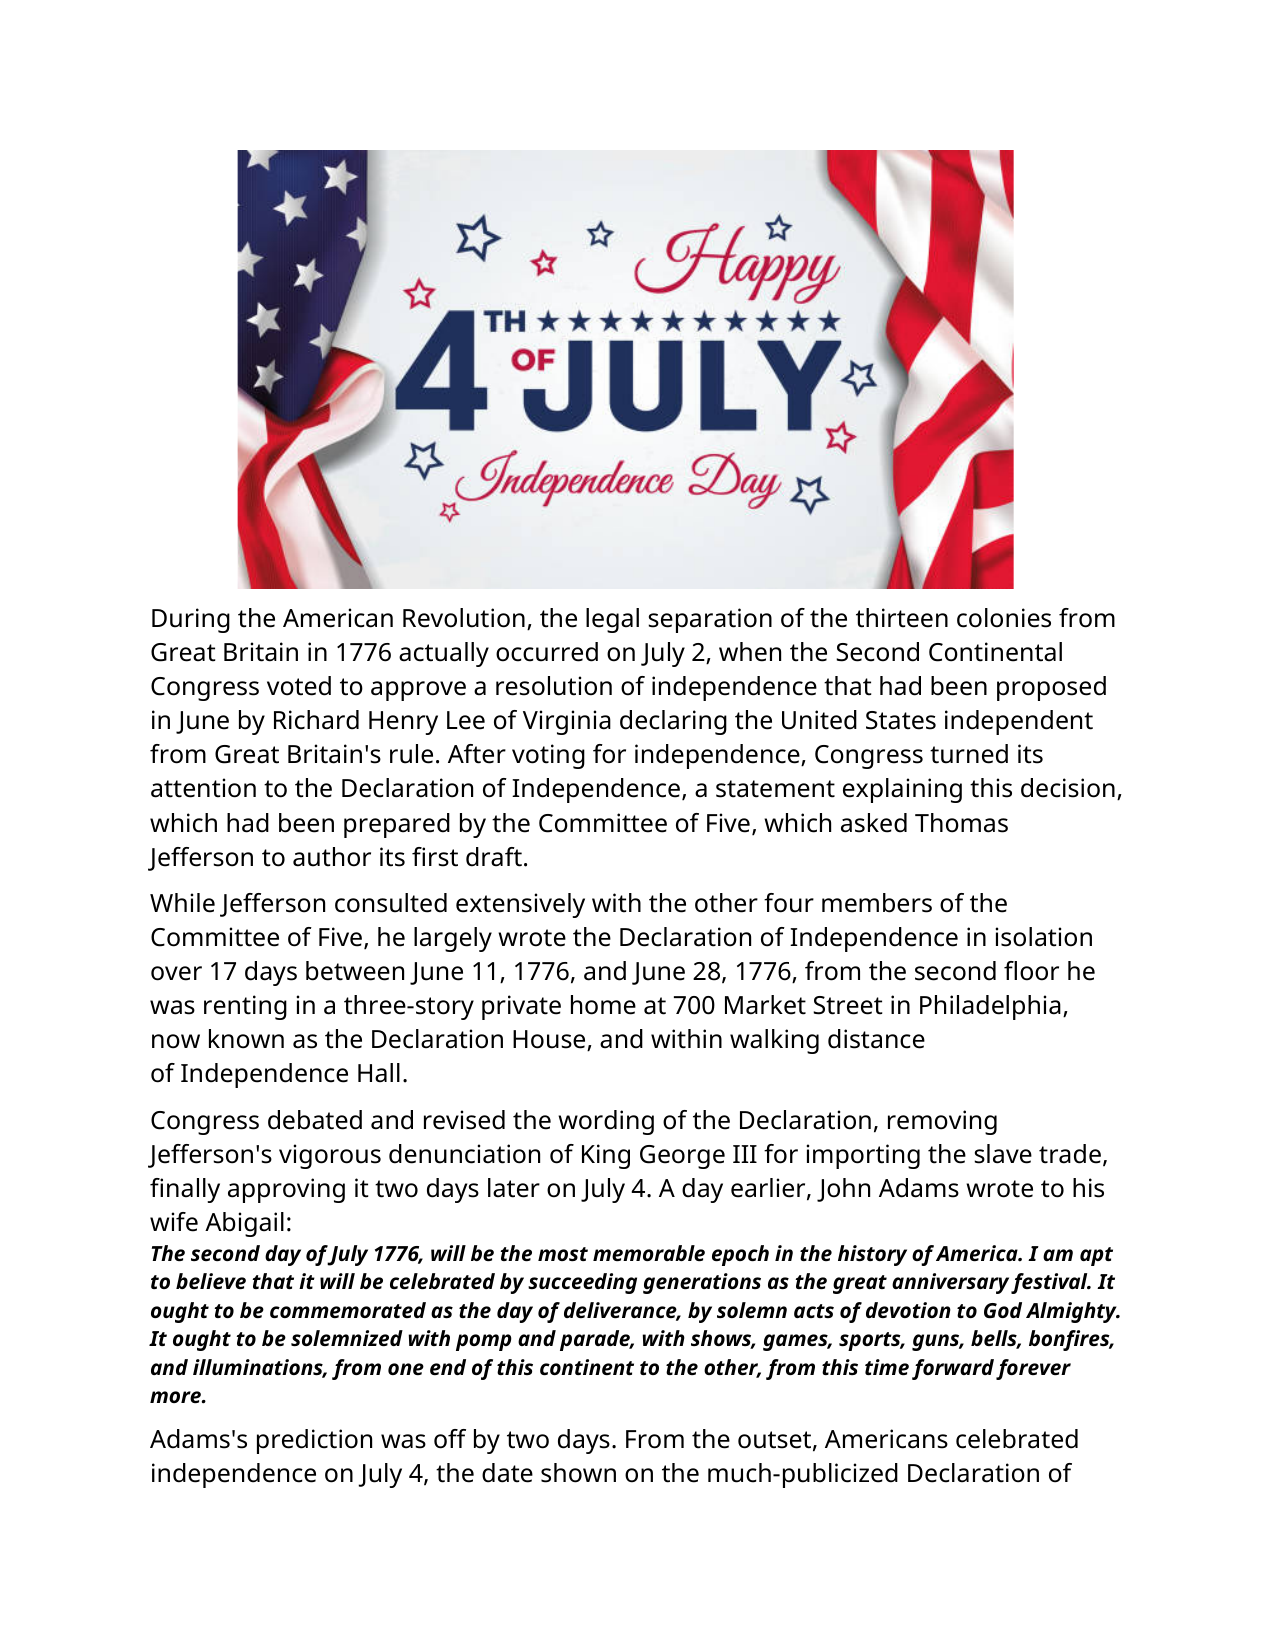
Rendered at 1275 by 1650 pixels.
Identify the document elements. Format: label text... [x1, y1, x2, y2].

text The second day of July 1776, will be the most memorable epoch in the history of America. I am apt to believe that it will be celebrated by succeeding generations as the great anniversary festival. It ought to be commemorated as the day of deliverance, by solemn acts of devotion to God Almighty. It ought to be solemnized with pomp and parade, with shows, games, sports, guns, bells, bonfires, and illuminations, from one end of this continent to the other, from this time forward forever more. [150, 1239, 1125, 1409]
picture [237, 150, 1014, 589]
text While Jefferson consulted extensively with the other four members of the Committee of Five, he largely wrote the Declaration of Independence in isolation over 17 days between June 11, 1776, and June 28, 1776, from the second floor he was renting in a three-story private home at 700 Market Street in Philadelphia, now known as the Declaration House, and within walking distance of Independence Hall. [150, 886, 1125, 1090]
text Congress debated and revised the wording of the Declaration, removing Jefferson's vigorous denunciation of King George III for importing the slave trade, finally approving it two days later on July 4. A day earlier, John Adams wrote to his wife Abigail: [150, 1103, 1125, 1239]
text During the American Revolution, the legal separation of the thirteen colonies from Great Britain in 1776 actually occurred on July 2, when the Second Continental Congress voted to approve a resolution of independence that had been proposed in June by Richard Henry Lee of Virginia declaring the United States independent from Great Britain's rule. After voting for independence, Congress turned its attention to the Declaration of Independence, a statement explaining this decision, which had been prepared by the Committee of Five, which asked Thomas Jefferson to author its first draft. [150, 601, 1125, 873]
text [150, 1422, 1125, 1490]
